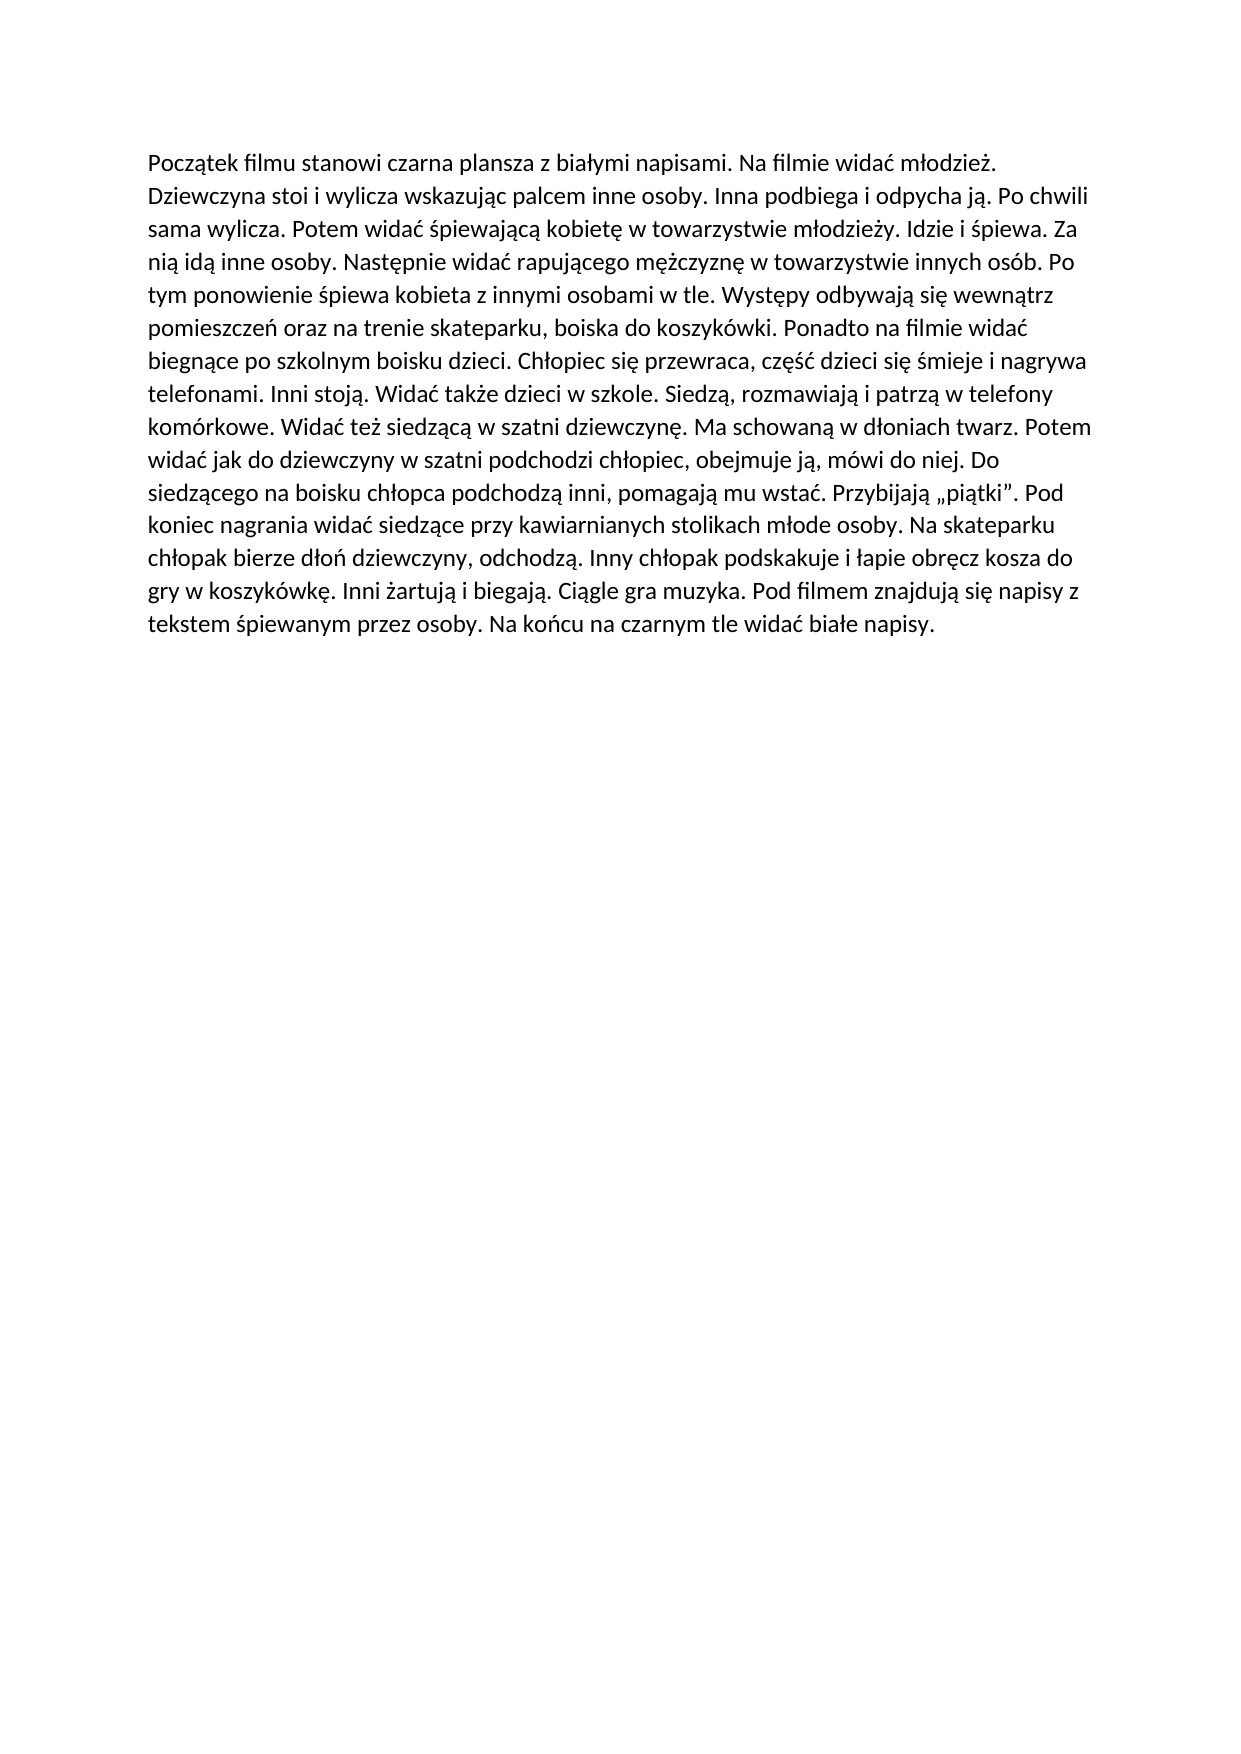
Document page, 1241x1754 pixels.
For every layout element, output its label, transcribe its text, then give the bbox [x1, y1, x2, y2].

text Początek filmu stanowi czarna plansza z białymi napisami. Na filmie widać młodzież. Dziewczyna stoi i wylicza wskazując palcem inne osoby. Inna podbiega i odpycha ją. Po chwili sama wylicza. Potem widać śpiewającą kobietę w towarzystwie młodzieży. Idzie i śpiewa. Za nią idą inne osoby. Następnie widać rapującego mężczyznę w towarzystwie innych osób. Po tym ponowienie śpiewa kobieta z innymi osobami w tle. Występy odbywają się wewnątrz pomieszczeń oraz na trenie skateparku, boiska do koszykówki. Ponadto na filmie widać biegnące po szkolnym boisku dzieci. Chłopiec się przewraca, część dzieci się śmieje i nagrywa telefonami. Inni stoją. Widać także dzieci w szkole. Siedzą, rozmawiają i patrzą w telefony komórkowe. Widać też siedzącą w szatni dziewczynę. Ma schowaną w dłoniach twarz. Potem widać jak do dziewczyny w szatni podchodzi chłopiec, obejmuje ją, mówi do niej. Do siedzącego na boisku chłopca podchodzą inni, pomagają mu wstać. Przybijają „piątki”. Pod koniec nagrania widać siedzące przy kawiarnianych stolikach młode osoby. Na skateparku chłopak bierze dłoń dziewczyny, odchodzą. Inny chłopak podskakuje i łapie obręcz kosza do gry w koszykówkę. Inni żartują i biegają. Ciągle gra muzyka. Pod filmem znajdują się napisy z tekstem śpiewanym przez osoby. Na końcu na czarnym tle widać białe napisy. [148, 148, 1093, 639]
